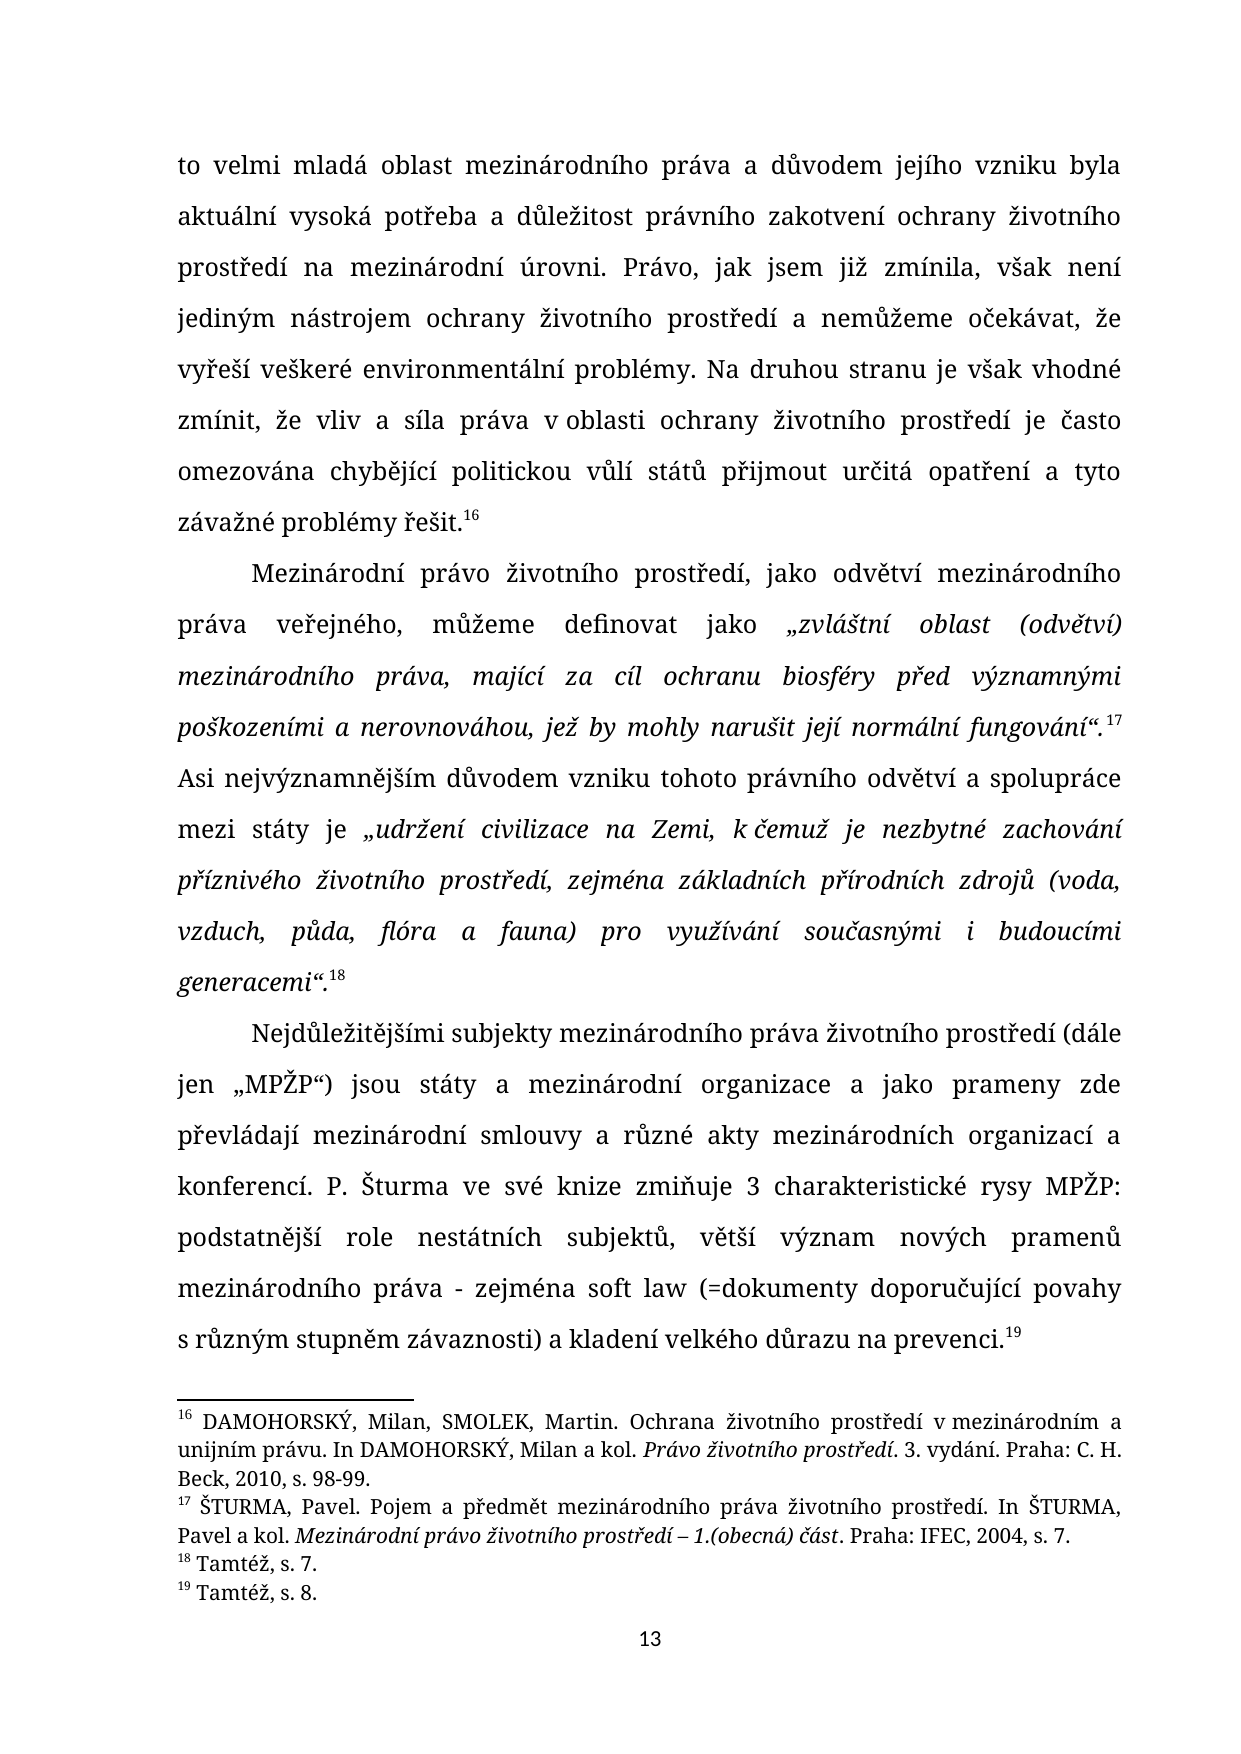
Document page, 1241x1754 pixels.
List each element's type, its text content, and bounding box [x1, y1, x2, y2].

text Nejdůležitějšími subjekty mezinárodního práva životního prostředí (dále jen „MPŽP“) jsou státy a mezinárodní organizace a jako prameny zde převládají mezinárodní smlouvy a různé akty mezinárodních organizací a konferencí. P. Šturma ve své knize zmiňuje 3 charakteristické rysy MPŽP: podstatnější role nestátních subjektů, větší význam nových pramenů mezinárodního práva - zejména soft law (=dokumenty doporučující povahy s různým stupněm závaznosti) a kladení velkého důrazu na prevenci. [177, 1015, 1122, 1356]
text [177, 148, 1122, 539]
text Mezinárodní právo životního prostředí, jako odvětví mezinárodního práva veřejného, můžeme definovat jako „zvláštní oblast (odvětví) mezinárodního práva, mající za cíl ochranu biosféry před významnými poškozeními a nerovnováhou, jež by mohly narušit její normální fungování“. Asi nejvýznamnějším důvodem vzniku tohoto právního odvětví a spolupráce mezi státy je „udržení civilizace na Zemi, k čemuž je nezbytné zachování příznivého životního prostředí, zejména základních přírodních zdrojů (voda, vzduch, půda, flóra a fauna) pro využívání současnými i budoucími generacemi“. [177, 556, 1122, 998]
